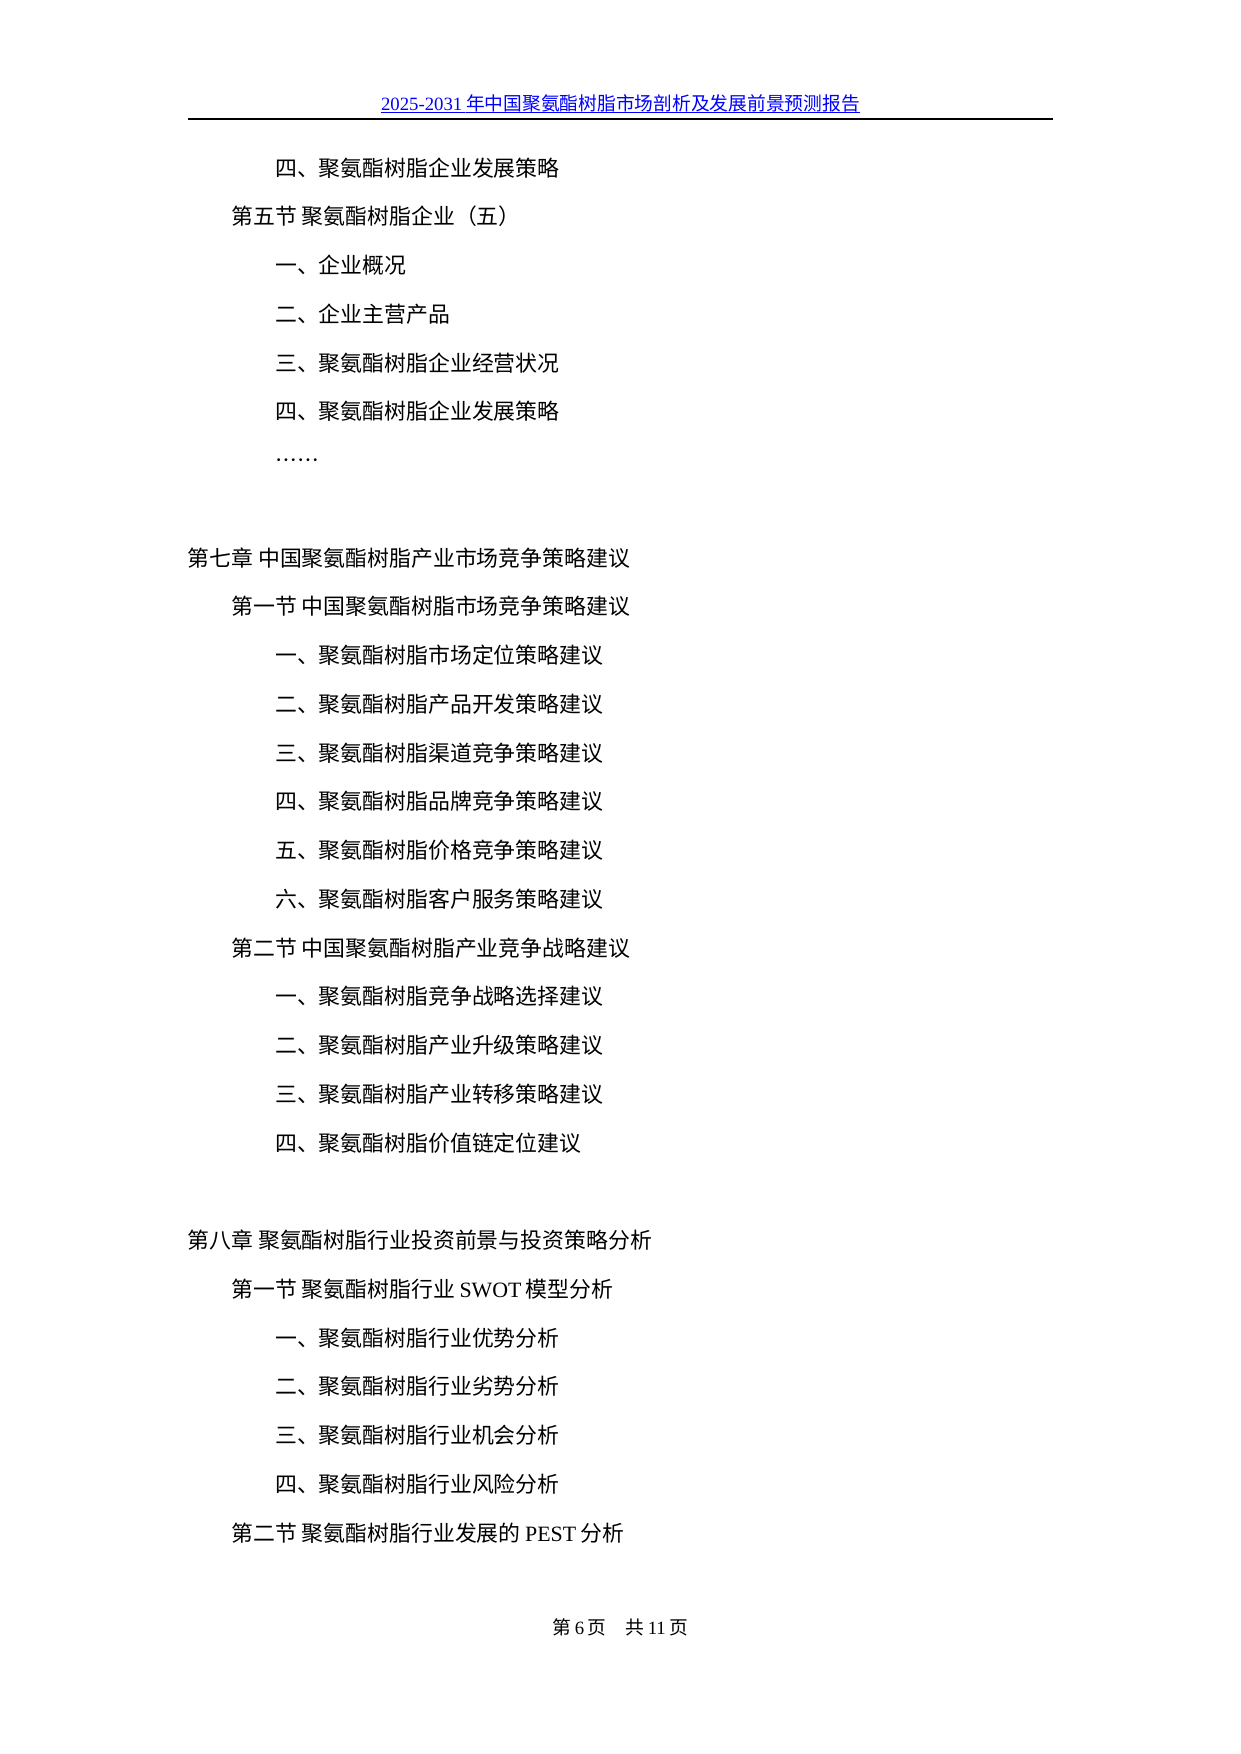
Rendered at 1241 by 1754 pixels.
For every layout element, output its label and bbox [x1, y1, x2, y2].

text [187, 150, 1053, 1548]
